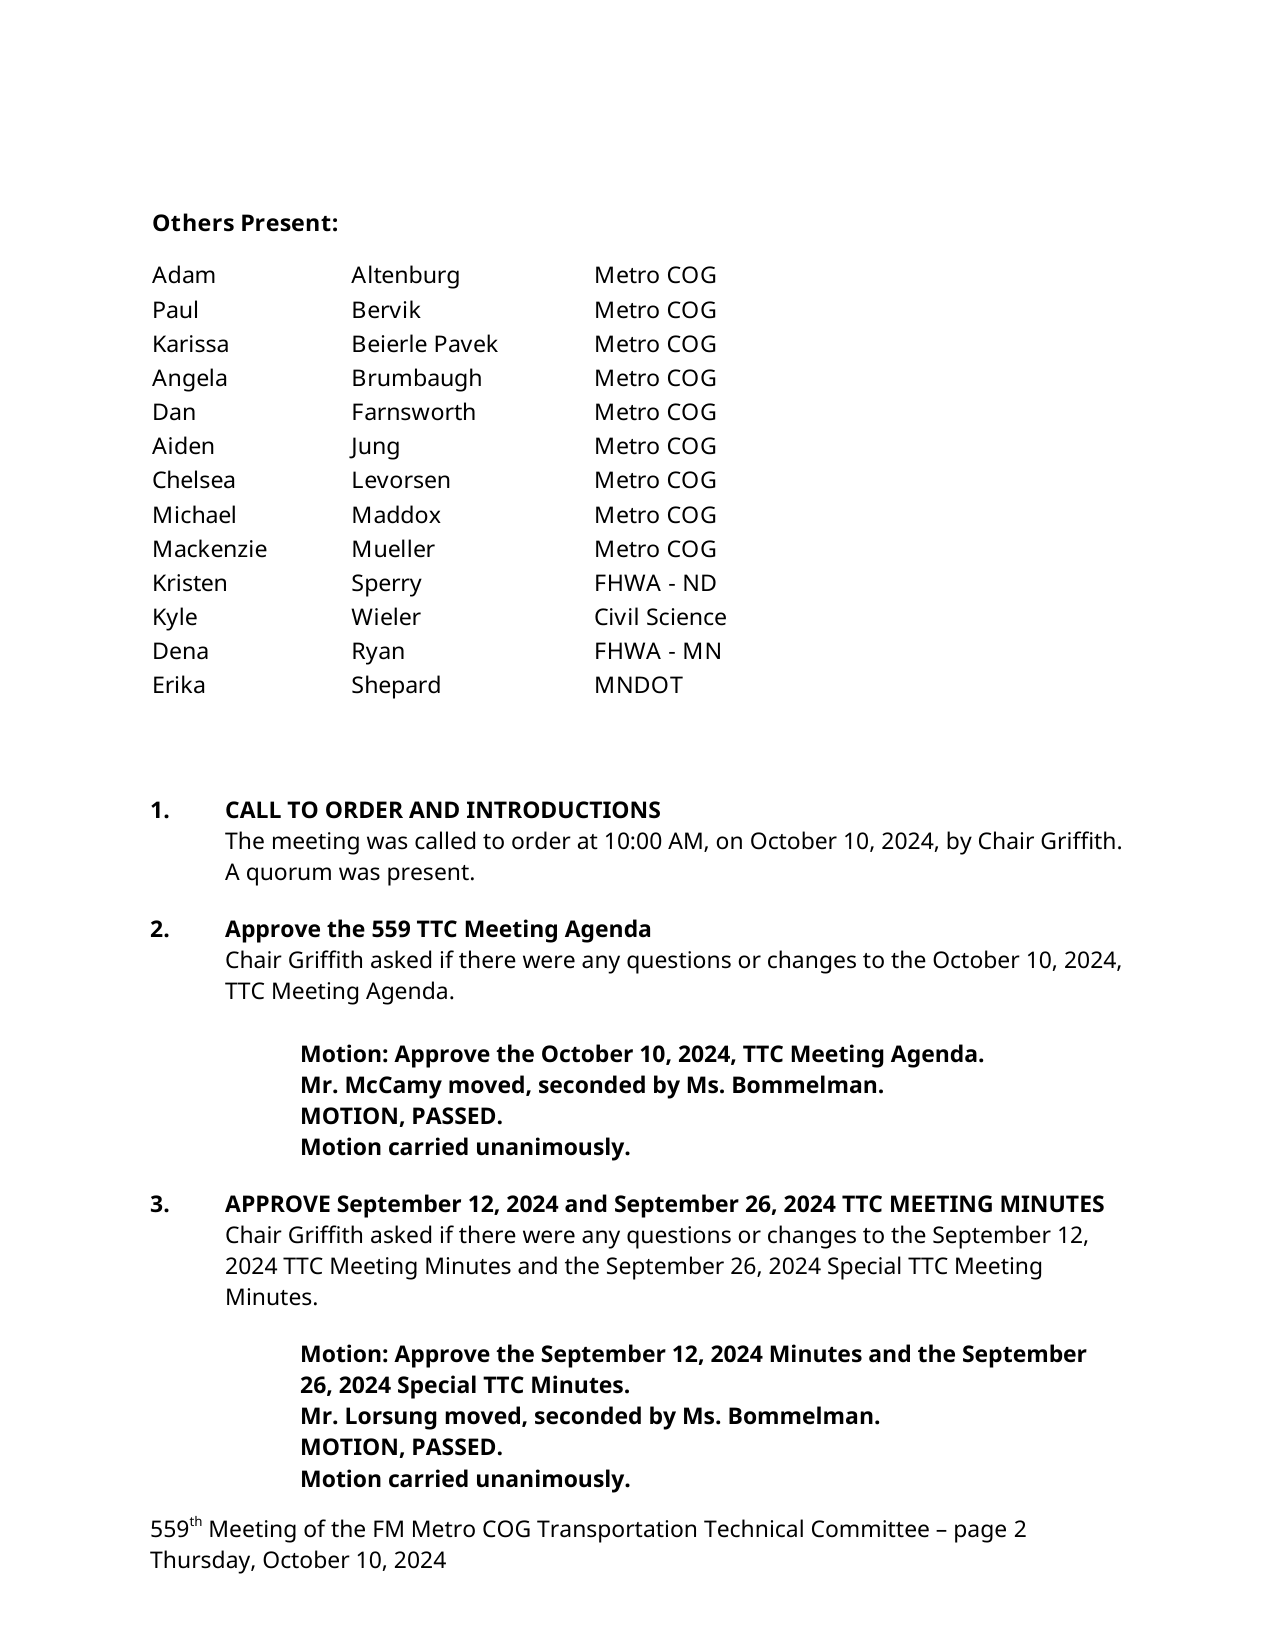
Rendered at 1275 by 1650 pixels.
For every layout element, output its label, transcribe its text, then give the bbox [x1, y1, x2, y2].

subtitle Approve the 559 TTC Meeting Agenda [150, 912, 1125, 944]
text Motion: Approve the September 12, 2024 Minutes and the September 26, 2024 Special TTC Minutes. [300, 1337, 1125, 1400]
text Motion carried unanimously. [300, 1131, 1125, 1162]
text MOTION, PASSED. [300, 1100, 1125, 1131]
text Chair Griffith asked if there were any questions or changes to the October 10, 2024, TTC Meeting Agenda. [225, 944, 1125, 1006]
text Chair Griffith asked if there were any questions or changes to the September 12, 2024 TTC Meeting Minutes and the September 26, 2024 Special TTC Meeting Minutes. [225, 1219, 1125, 1312]
subtitle APPROVE September 12, 2024 and September 26, 2024 TTC MEETING MINUTES [150, 1187, 1125, 1219]
subtitle CALL TO ORDER AND INTRODUCTIONS [150, 794, 1125, 825]
text Mr. Lorsung moved, seconded by Ms. Bommelman. [300, 1400, 1125, 1431]
text The meeting was called to order at 10:00 AM, on October 10, 2024, by Chair Griffith. A quorum was present. [225, 825, 1125, 887]
text Mr. McCamy moved, seconded by Ms. Bommelman. [300, 1069, 1125, 1100]
text Motion carried unanimously. [300, 1462, 1125, 1494]
text MOTION, PASSED. [300, 1431, 1125, 1462]
text Motion: Approve the October 10, 2024, TTC Meeting Agenda. [300, 1037, 1125, 1069]
